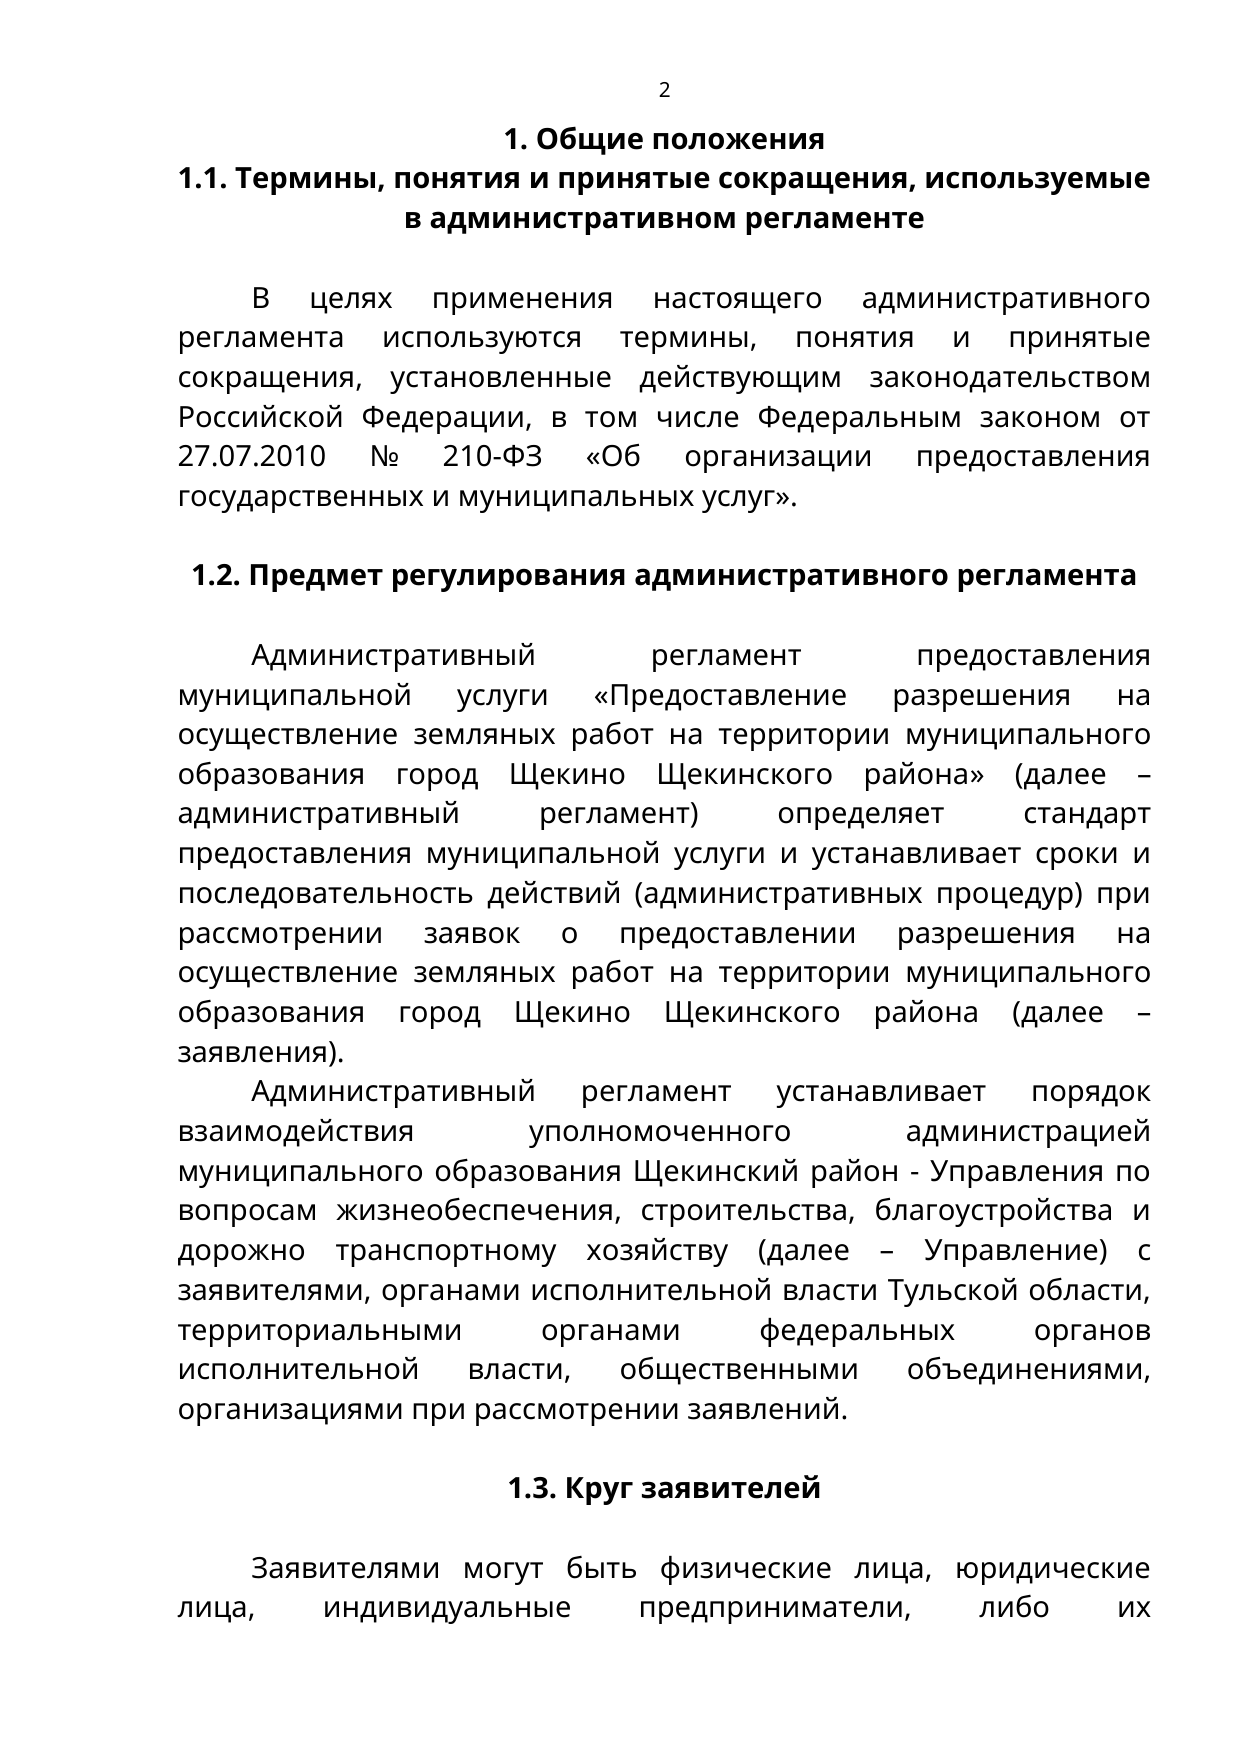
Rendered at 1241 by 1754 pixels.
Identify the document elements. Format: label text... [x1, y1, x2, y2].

text 1.2. Предмет регулирования административного регламента [177, 555, 1152, 594]
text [177, 1547, 1152, 1626]
text 1.1. Термины, понятия и принятые сокращения, используемые в административном регламенте [177, 158, 1152, 237]
text Административный регламент устанавливает порядок взаимодействия уполномоченного администрацией муниципального образования Щекинский район - Управления по вопросам жизнеобеспечения, строительства, благоустройства и дорожно транспортному хозяйству (далее – Управление) с заявителями, органами исполнительной власти Тульской области, территориальными органами федеральных органов исполнительной власти, общественными объединениями, организациями при рассмотрении заявлений. [177, 1071, 1152, 1428]
text 1. Общие положения [177, 118, 1152, 158]
list В целях применения настоящего административного регламента используются термины, понятия и принятые сокращения, установленные действующим законодательством Российской Федерации, в том числе Федеральным законом от 27.07.2010 № 210-ФЗ «Об организации предоставления государственных и муниципальных услуг». [177, 277, 1152, 515]
text Административный регламент предоставления муниципальной услуги «Предоставление разрешения на осуществление земляных работ на территории муниципального образования город Щекино Щекинского района» (далее – административный регламент) определяет стандарт предоставления муниципальной услуги и устанавливает сроки и последовательность действий (административных процедур) при рассмотрении заявок о предоставлении разрешения на осуществление земляных работ на территории муниципального образования город Щекино Щекинского района (далее – заявления). [177, 634, 1152, 1071]
text 1.3. Круг заявителей [177, 1467, 1152, 1507]
